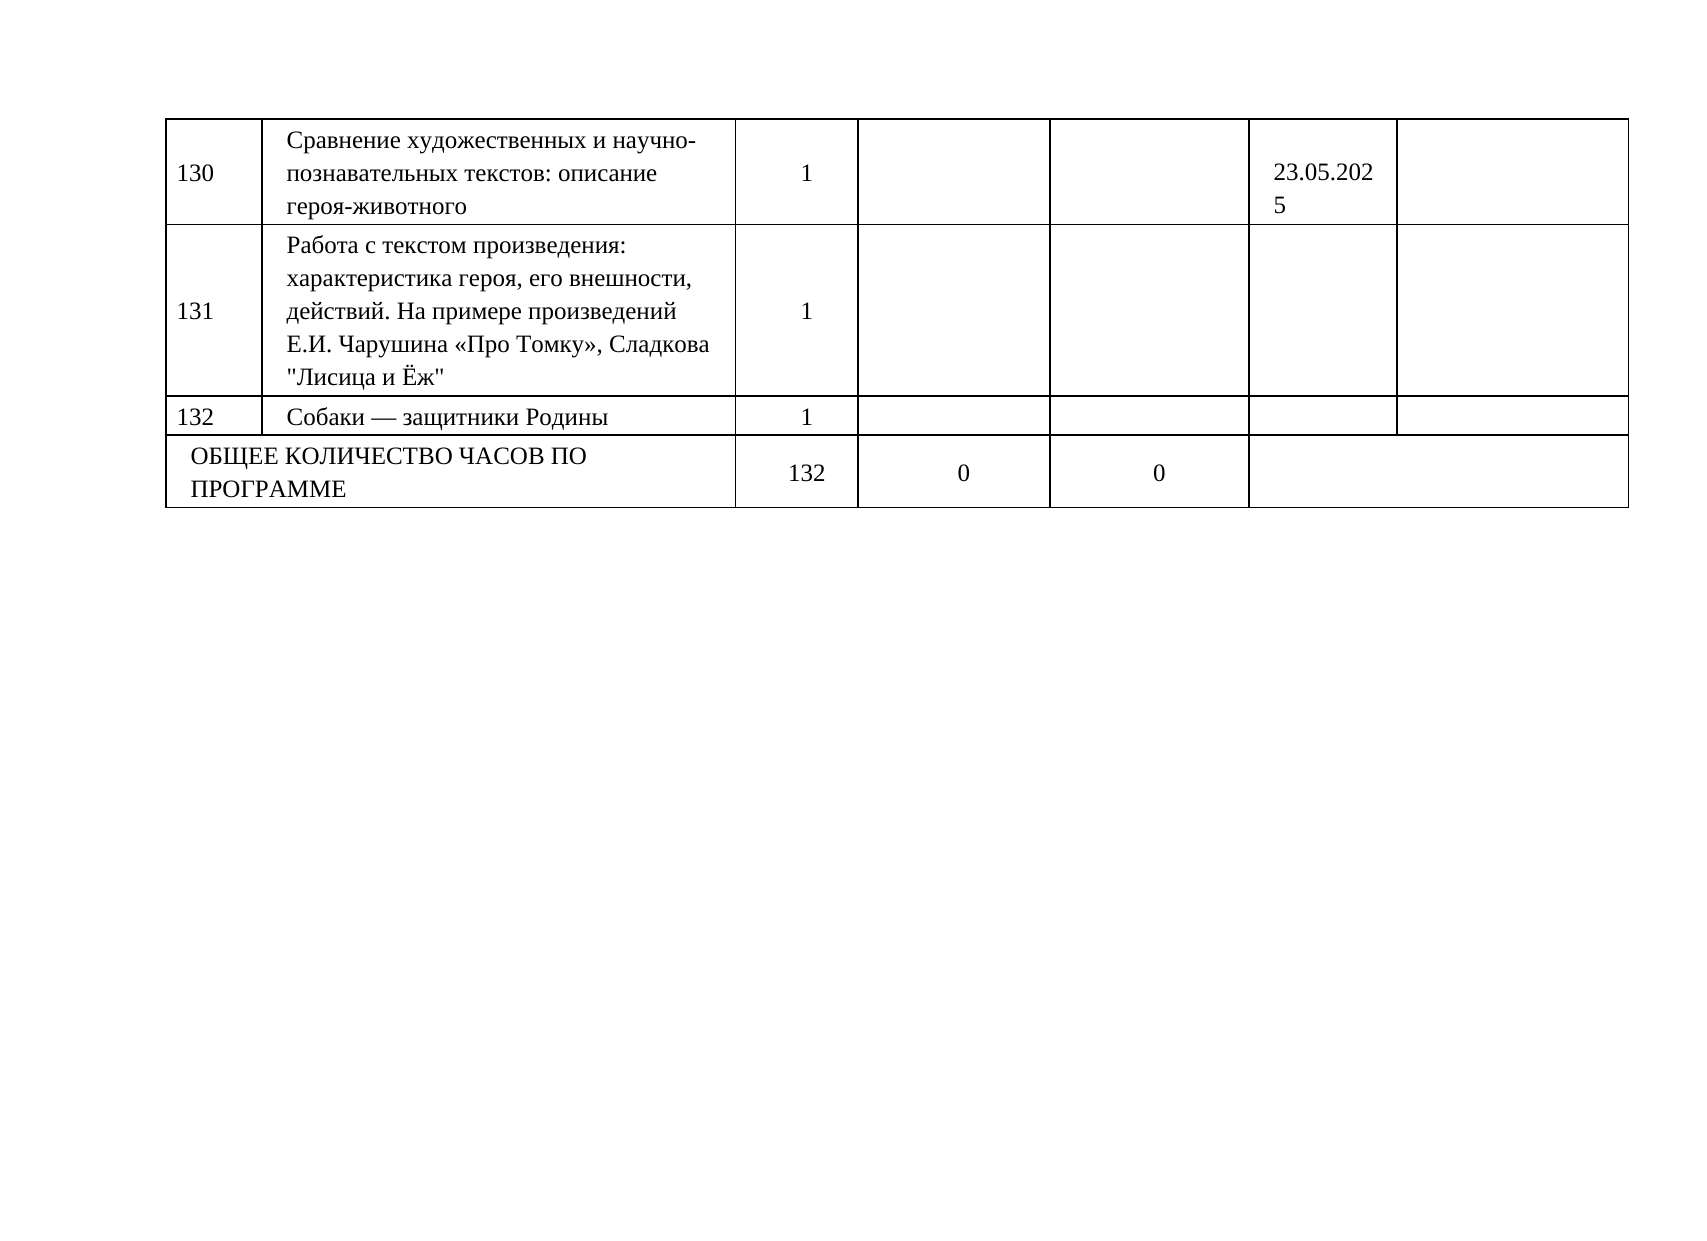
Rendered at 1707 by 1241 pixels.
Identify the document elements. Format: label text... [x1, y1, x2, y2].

table_cell 130 [167, 120, 261, 223]
table_cell [859, 120, 1049, 223]
table_cell [1051, 225, 1248, 395]
table_cell [1051, 120, 1248, 223]
table_cell 1 [736, 225, 857, 395]
table_cell 1 [736, 397, 857, 434]
table_cell 1 [736, 120, 857, 223]
table_cell Собаки — защитники Родины [263, 397, 735, 434]
table_cell [1398, 225, 1628, 395]
table_cell [1250, 397, 1396, 434]
table_cell [1250, 225, 1396, 395]
table_cell 23.05.2025 [1250, 120, 1396, 223]
table_cell 132 [736, 436, 857, 507]
table_cell 0 [859, 436, 1049, 507]
table_cell 132 [167, 397, 261, 434]
table_cell Сравнение художественных и научно-познавательных текстов: описание героя-животного [263, 120, 735, 223]
table_cell [1398, 397, 1628, 434]
table_cell [1051, 397, 1248, 434]
table_cell [1398, 120, 1628, 223]
table_cell [1250, 436, 1628, 507]
table_cell [859, 397, 1049, 434]
table_cell ОБЩЕЕ КОЛИЧЕСТВО ЧАСОВ ПО ПРОГРАММЕ [167, 436, 735, 507]
table_cell [859, 225, 1049, 395]
table_cell 0 [1051, 436, 1248, 507]
table_cell Работа с текстом произведения: характеристика героя, его внешности, действий. На примере произведений Е.И. Чарушина «Про Томку», Сладкова "Лисица и Ёж" [263, 225, 735, 395]
table_cell 131 [167, 225, 261, 395]
